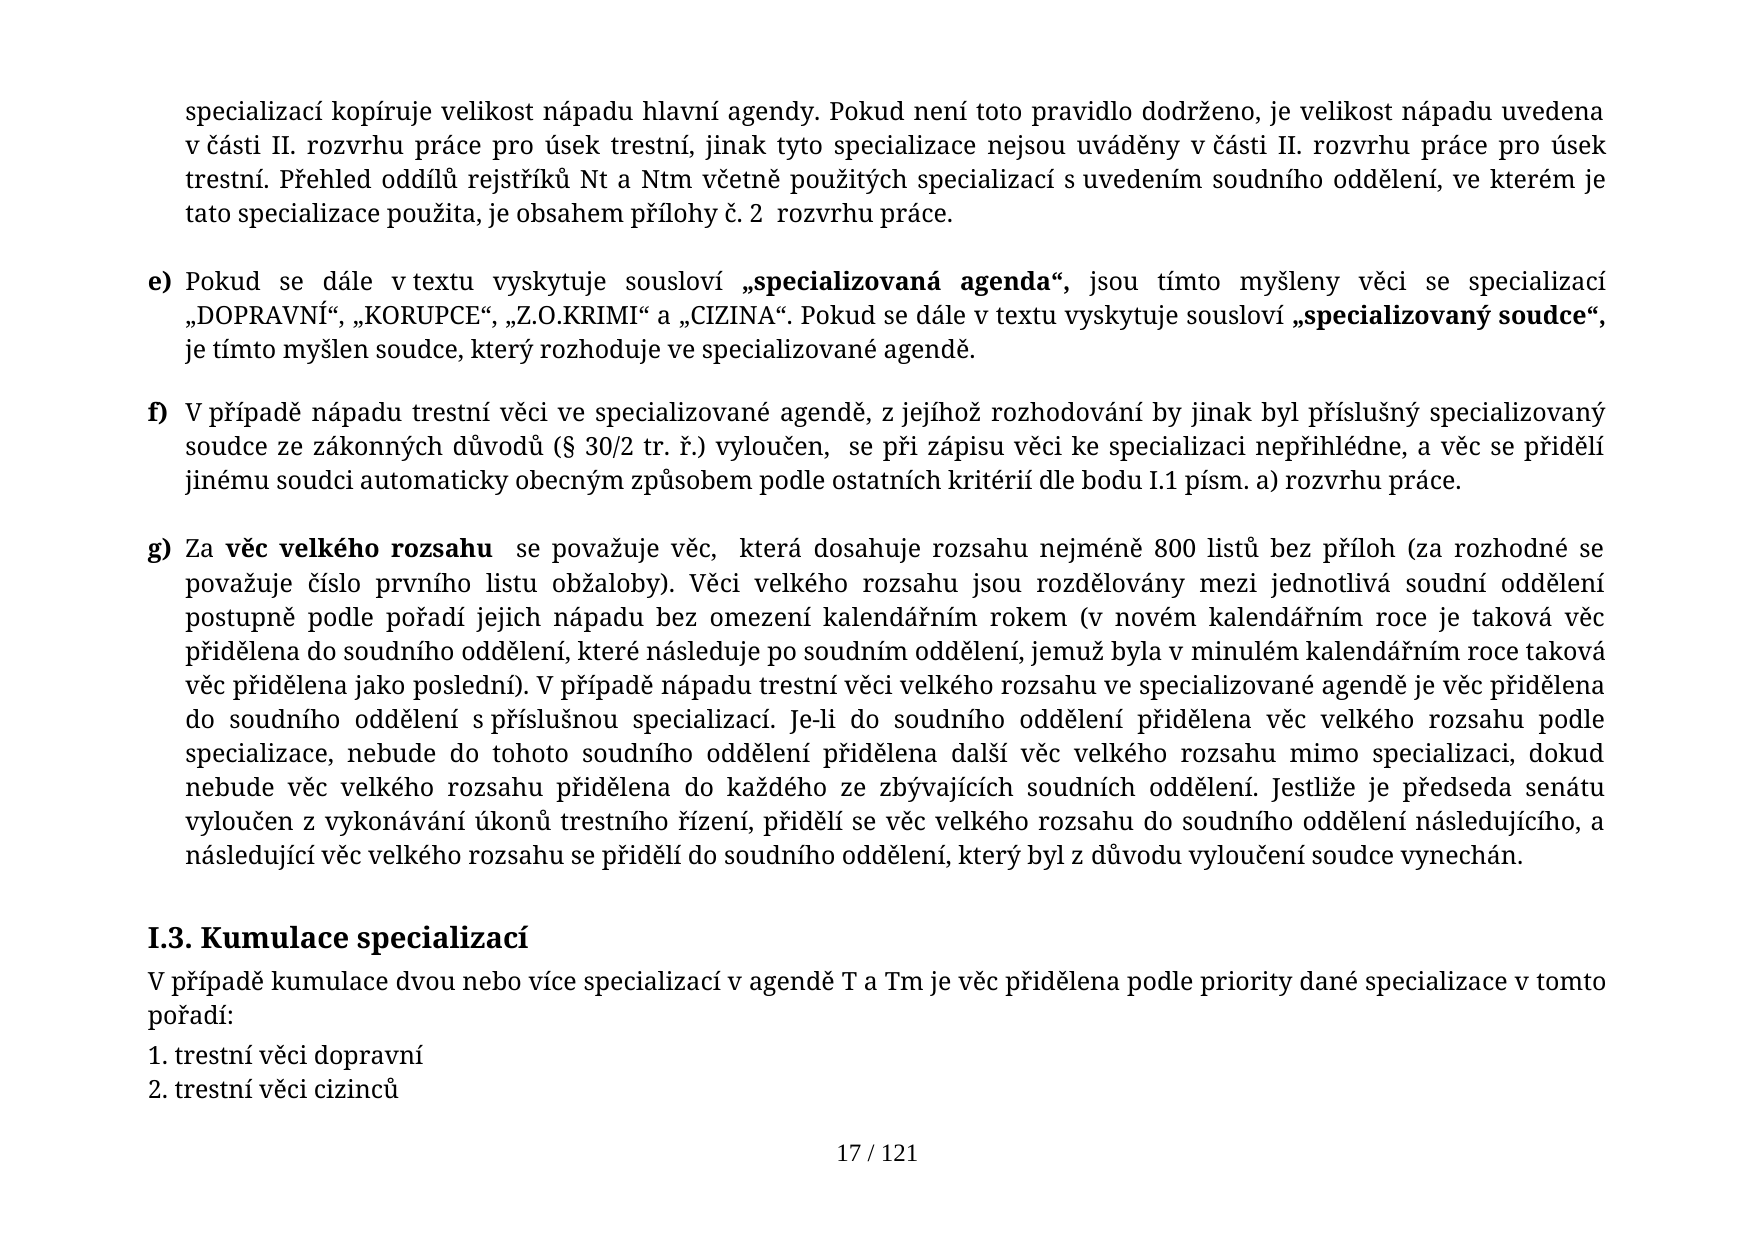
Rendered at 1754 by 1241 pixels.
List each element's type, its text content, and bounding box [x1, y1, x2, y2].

text 2. trestní věci cizinců [148, 1072, 1606, 1106]
list Pokud se dále v textu vyskytuje sousloví „specializovaná agenda“, jsou tímto myšleny věci se specializací „DOPRAVNÍ“, „KORUPCE“, „Z.O.KRIMI“ a „CIZINA“. Pokud se dále v textu vyskytuje sousloví „specializovaný soudce“, je tímto myšlen soudce, který rozhoduje ve specializované agendě. [148, 264, 1606, 366]
list Za věc velkého rozsahu se považuje věc, která dosahuje rozsahu nejméně 800 listů bez příloh (za rozhodné se považuje číslo prvního listu obžaloby). Věci velkého rozsahu jsou rozdělovány mezi jednotlivá soudní oddělení postupně podle pořadí jejich nápadu bez omezení kalendářním rokem (v novém kalendářním roce je taková věc přidělena do soudního oddělení, které následuje po soudním oddělení, jemuž byla v minulém kalendářním roce taková věc přidělena jako poslední). V případě nápadu trestní věci velkého rozsahu ve specializované agendě je věc přidělena do soudního oddělení s příslušnou specializací. Je-li do soudního oddělení přidělena věc velkého rozsahu podle specializace, nebude do tohoto soudního oddělení přidělena další věc velkého rozsahu mimo specializaci, dokud nebude věc velkého rozsahu přidělena do každého ze zbývajících soudních oddělení. Jestliže je předseda senátu vyloučen z vykonávání úkonů trestního řízení, přidělí se věc velkého rozsahu do soudního oddělení následujícího, a následující věc velkého rozsahu se přidělí do soudního oddělení, který byl z důvodu vyloučení soudce vynechán. [148, 531, 1606, 872]
list V případě nápadu trestní věci ve specializované agendě, z jejíhož rozhodování by jinak byl příslušný specializovaný soudce ze zákonných důvodů (§ 30/2 tr. ř.) vyloučen, se při zápisu věci ke specializaci nepřihlédne, a věc se přidělí jinému soudci automaticky obecným způsobem podle ostatních kritérií dle bodu I.1 písm. a) rozvrhu práce. [148, 395, 1606, 497]
text I.3. Kumulace specializací [148, 918, 1606, 957]
text V případě kumulace dvou nebo více specializací v agendě T a Tm je věc přidělena podle priority dané specializace v tomto pořadí: [148, 964, 1606, 1032]
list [148, 94, 1606, 230]
text 1. trestní věci dopravní [148, 1038, 1606, 1072]
